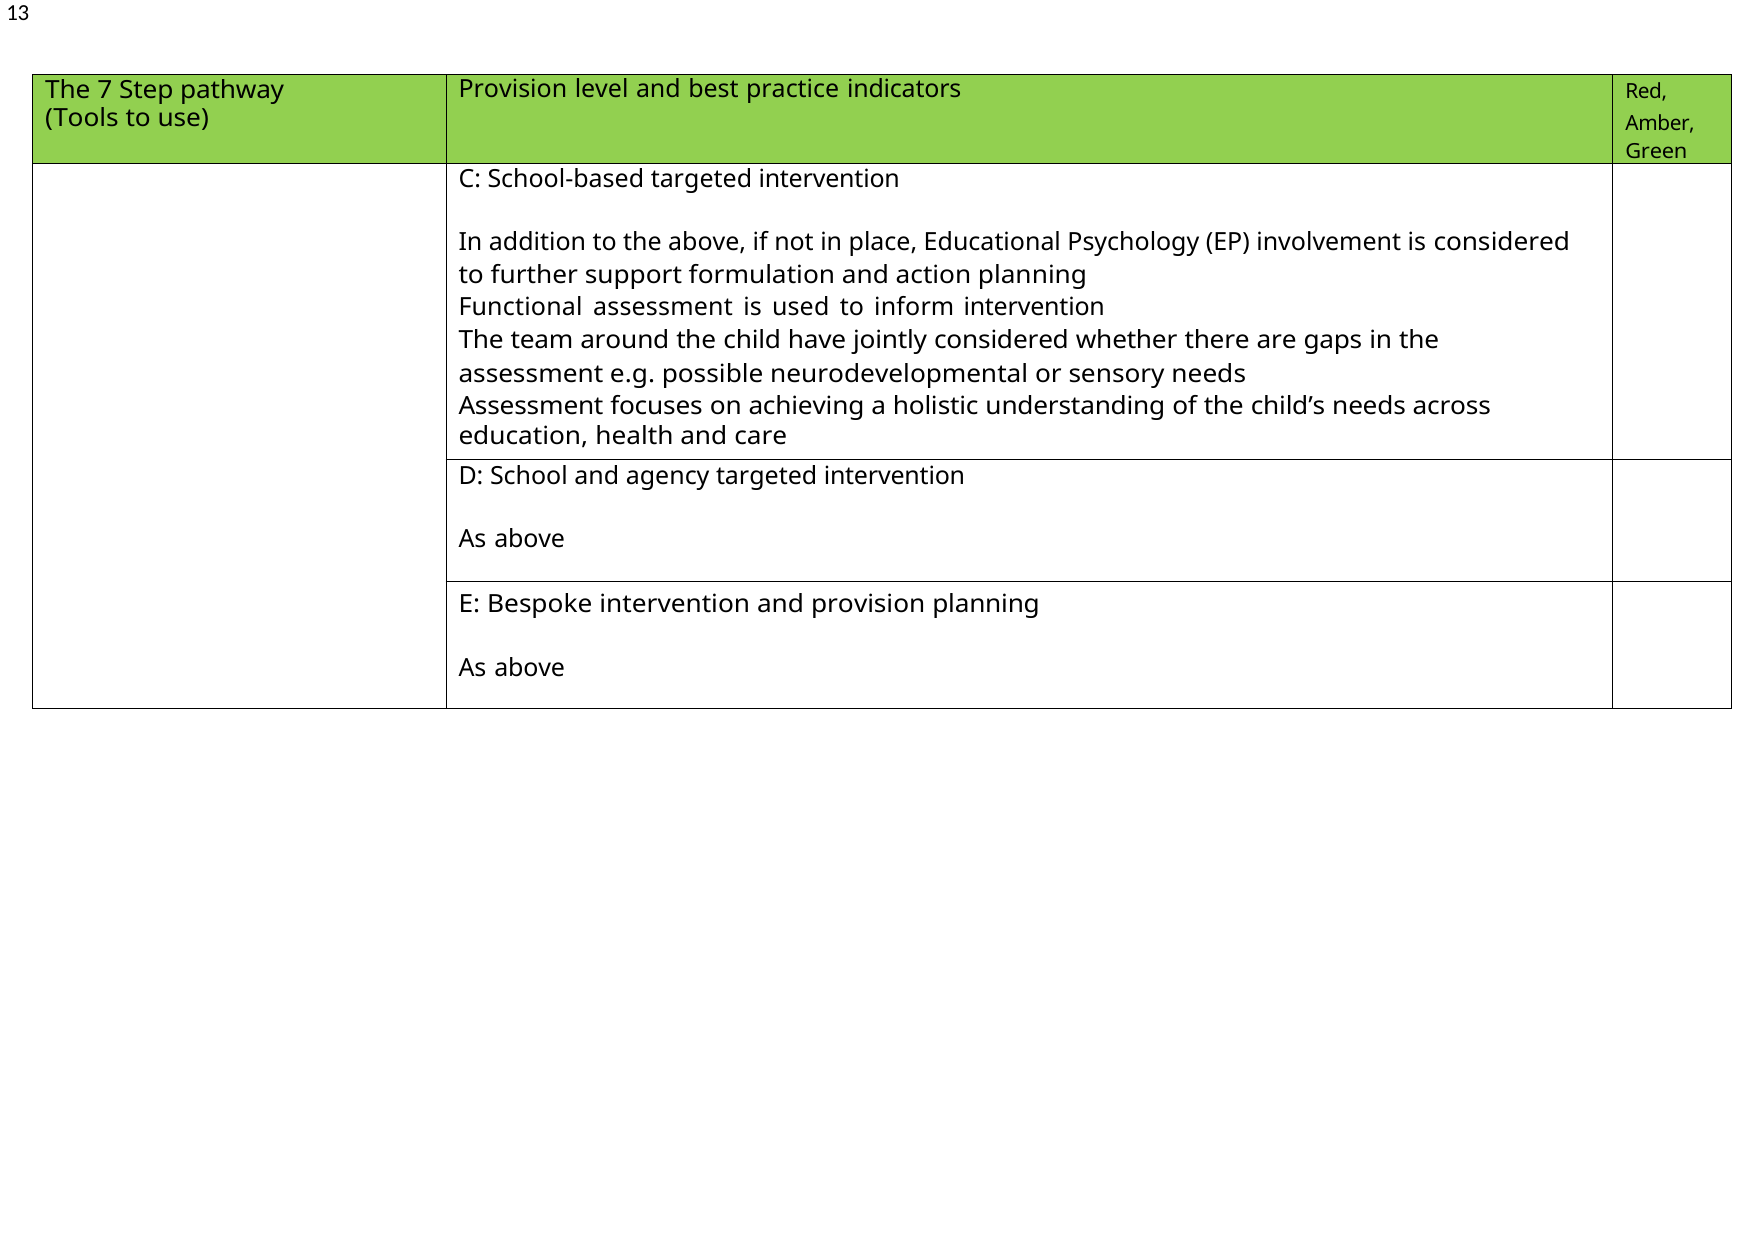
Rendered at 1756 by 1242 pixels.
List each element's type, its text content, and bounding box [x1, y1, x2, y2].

table_cell D: School and agency targeted intervention As above [447, 460, 1612, 581]
table_cell [1613, 164, 1731, 459]
table_header Red, Amber, Green [1613, 75, 1731, 163]
table_cell E: Bespoke intervention and provision planning As above [447, 582, 1612, 707]
table_cell [1613, 582, 1731, 707]
table_header The 7 Step pathway (Tools to use) [33, 75, 446, 163]
table_cell C: School-based targeted intervention In addition to the above, if not in place, Educational Psychology (EP) involvement is considered to further support formulation and action planning Functional assessment is used to inform intervention The team around the child have jointly considered whether there are gaps in the assessment e.g. possible neurodevelopmental or sensory needs Assessment focuses on achieving a holistic understanding of the child’s needs across education, health and care [447, 164, 1612, 459]
table_cell [33, 164, 446, 707]
table_header Provision level and best practice indicators [447, 75, 1612, 163]
table_cell [1613, 460, 1731, 581]
